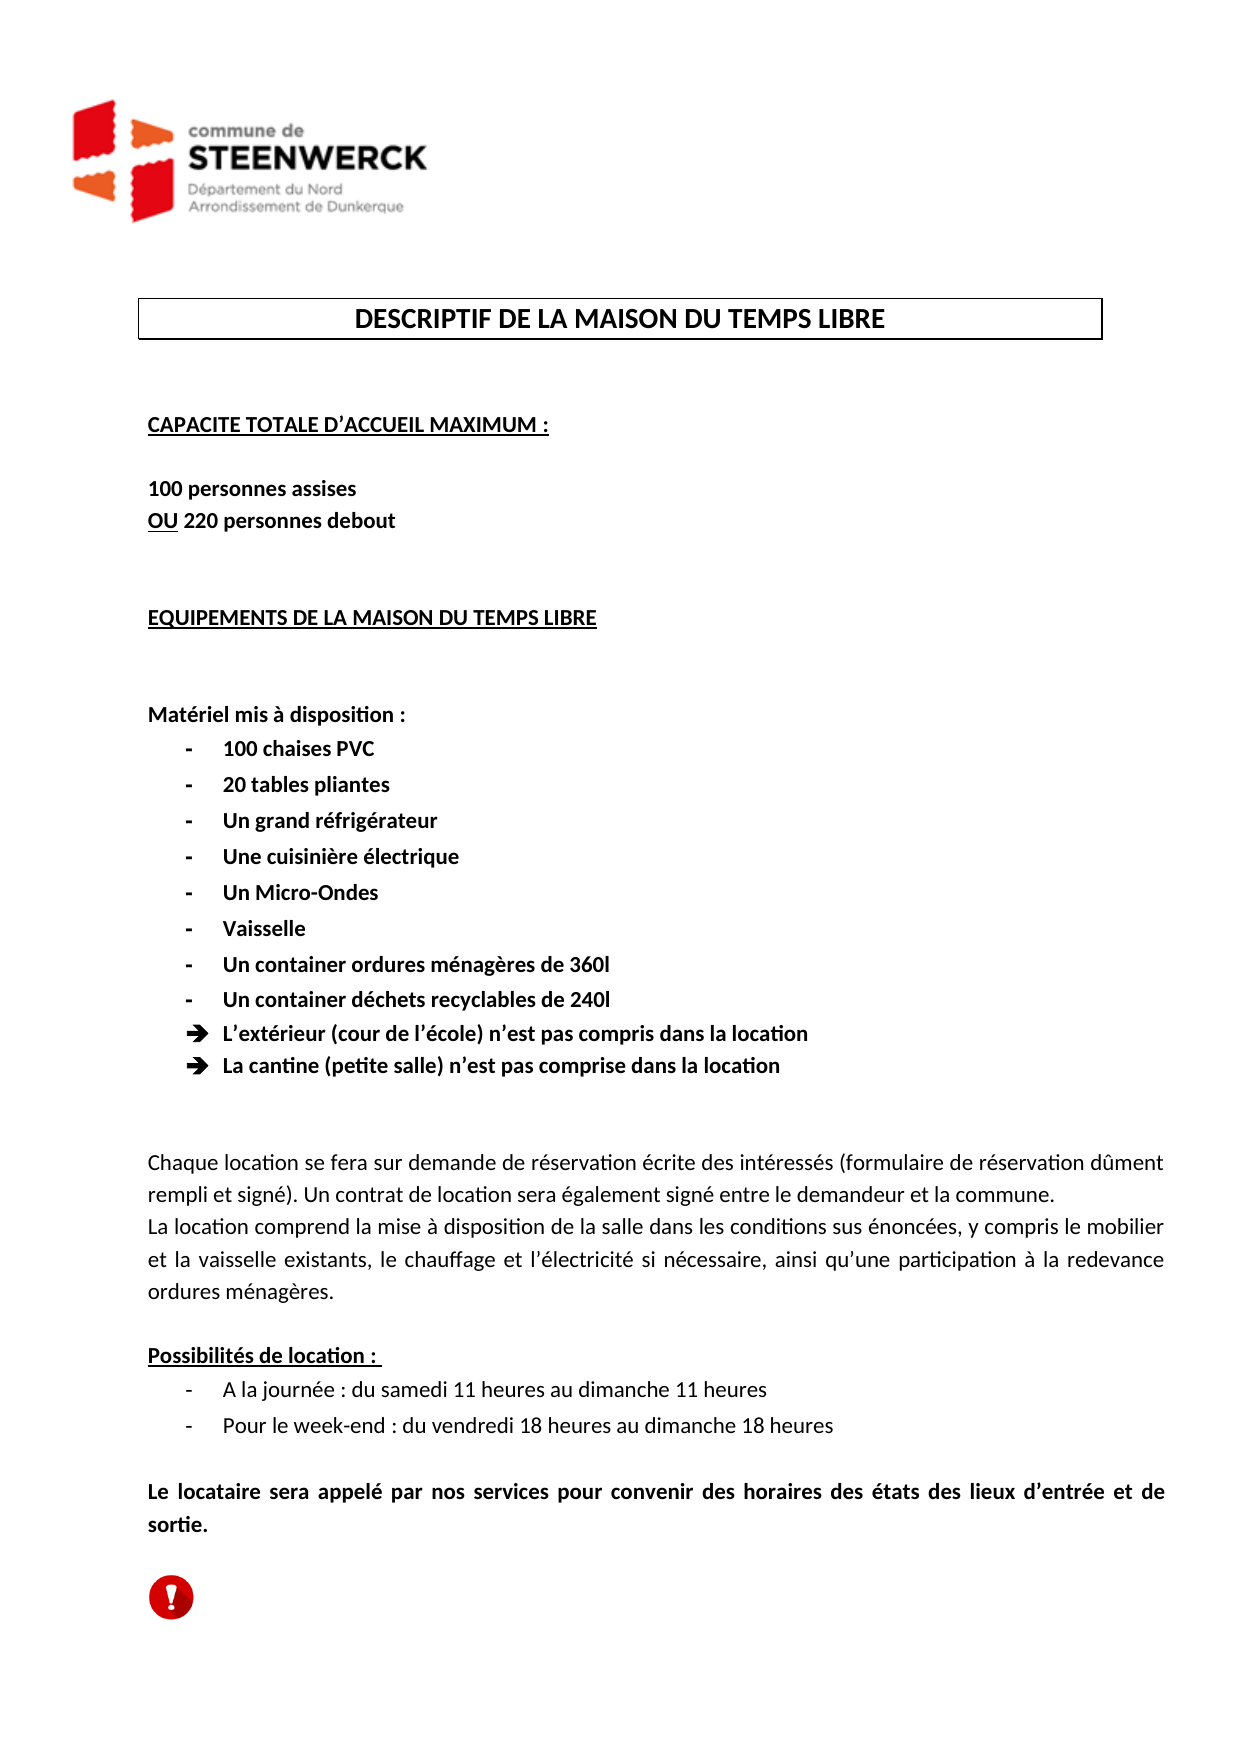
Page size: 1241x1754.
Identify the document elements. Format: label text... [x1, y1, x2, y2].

list Un container ordures ménagères de 360l [185, 947, 1093, 979]
picture [29, 62, 472, 261]
text Possibilités de location : [148, 1341, 1166, 1369]
list La cantine (petite salle) n’est pas comprise dans la location [185, 1052, 1093, 1079]
list L’extérieur (cour de l’école) n’est pas compris dans la location [185, 1019, 1093, 1047]
list 100 chaises PVC [185, 732, 1093, 763]
text Chaque location se fera sur demande de réservation écrite des intéressés (formulaire de réservation dûment rempli et signé). Un contrat de location sera également signé entre le demandeur et la commune. [148, 1148, 1166, 1208]
text CAPACITE TOTALE D’ACCUEIL MAXIMUM : [148, 410, 1093, 438]
text DESCRIPTIF DE LA MAISON DU TEMPS LIBRE [139, 299, 1101, 338]
list Un grand réfrigérateur [185, 804, 1093, 835]
list A la journée : du samedi 11 heures au dimanche 11 heures [185, 1373, 1166, 1405]
picture [147, 1574, 195, 1621]
text Le locataire sera appelé par nos services pour convenir des horaires des états des lieux d’entrée et de sortie. [148, 1477, 1166, 1538]
text OU 220 personnes debout [148, 507, 1093, 534]
text La location comprend la mise à disposition de la salle dans les conditions sus énoncées, y compris le mobilier et la vaisselle existants, le chauffage et l’électricité si nécessaire, ainsi qu’une participation à la redevance ordures ménagères. [148, 1212, 1166, 1305]
list 20 tables pliantes [185, 768, 1093, 799]
list Pour le week-end : du vendredi 18 heures au dimanche 18 heures [185, 1409, 1166, 1441]
list Un Micro-Ondes [185, 876, 1093, 907]
list Un container déchets recyclables de 240l [185, 983, 1093, 1015]
text 100 personnes assises [148, 474, 1093, 502]
list Vaisselle [185, 912, 1093, 943]
list Une cuisinière électrique [185, 840, 1093, 871]
text Matériel mis à disposition : [148, 700, 1093, 728]
text EQUIPEMENTS DE LA MAISON DU TEMPS LIBRE [148, 603, 1093, 631]
